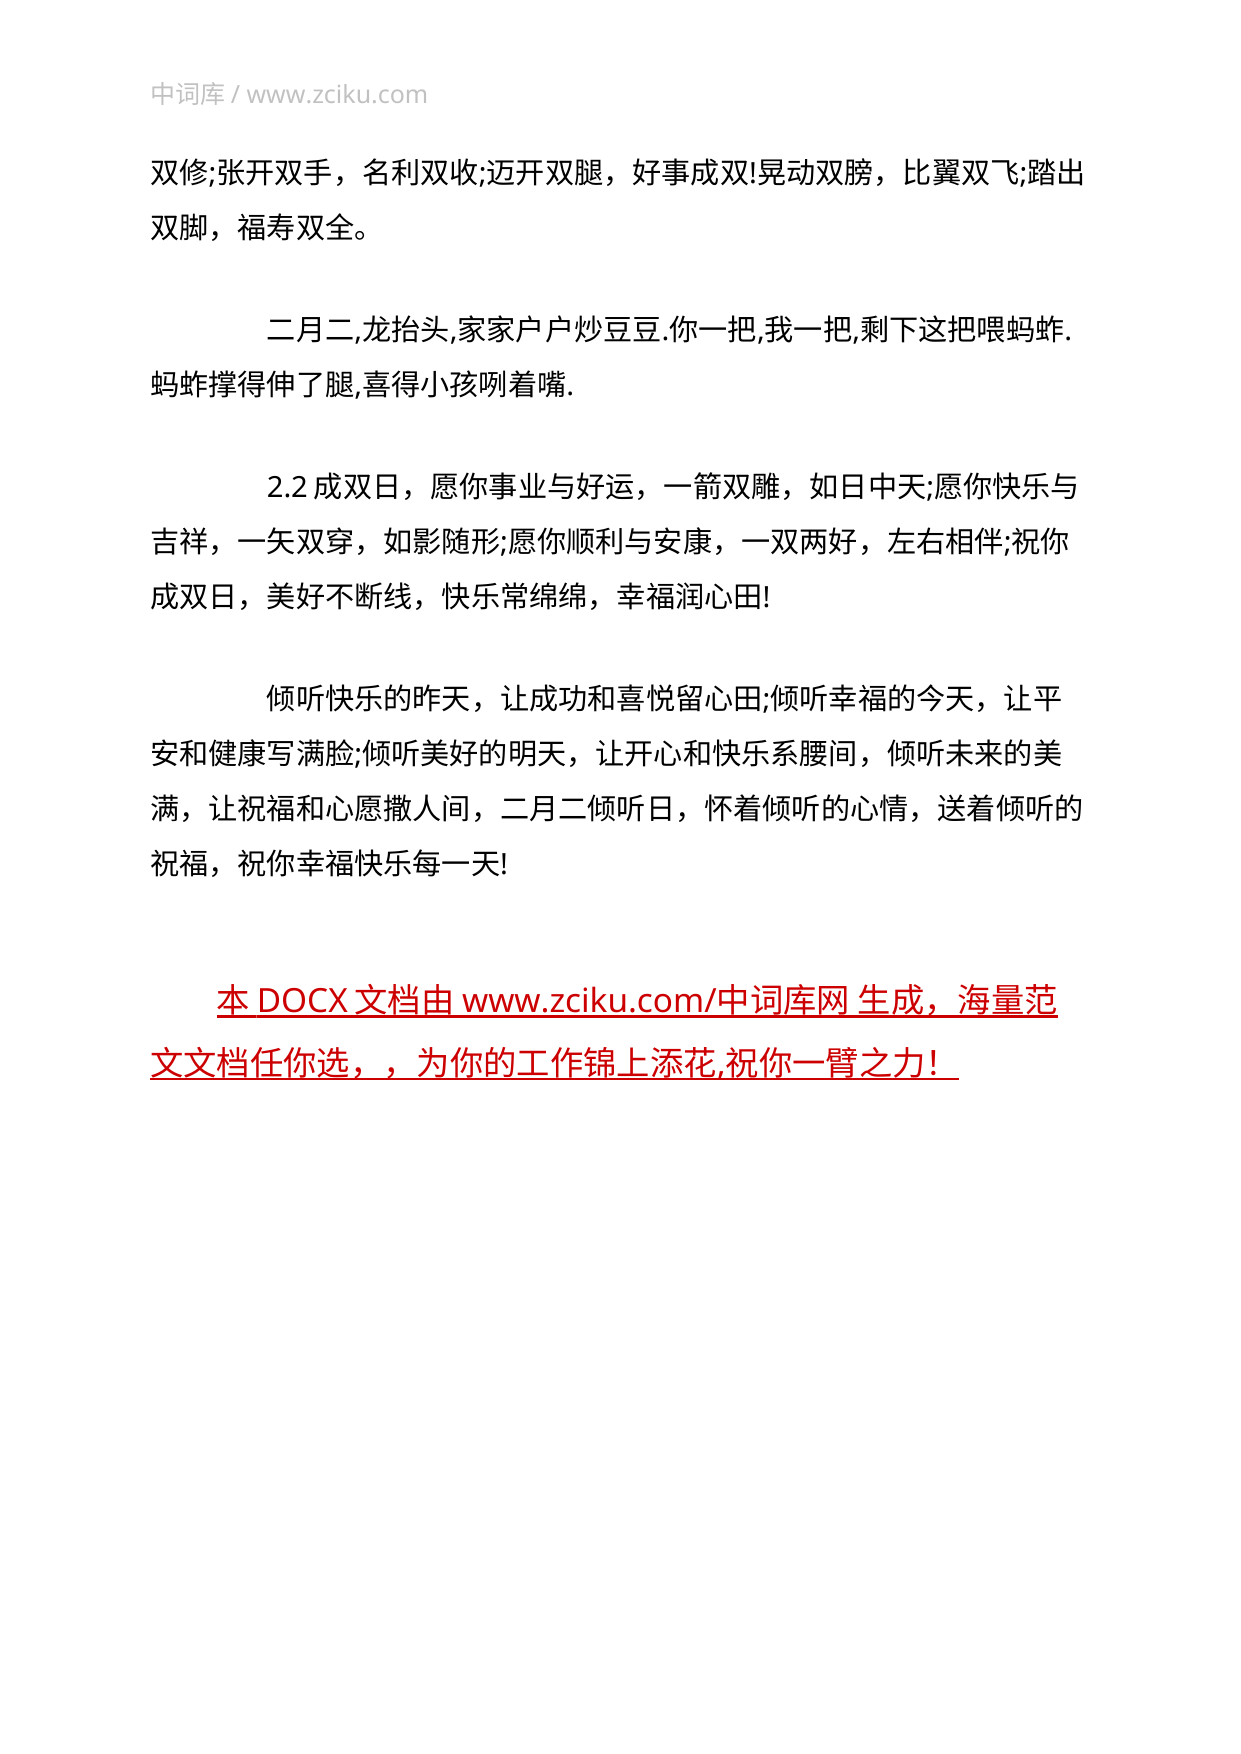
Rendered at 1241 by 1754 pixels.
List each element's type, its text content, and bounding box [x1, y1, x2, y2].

text 2.2成双日，愿你事业与好运，一箭双雕，如日中天;愿你快乐与吉祥，一矢双穿，如影随形;愿你顺利与安康，一双两好，左右相伴;祝你成双日，美好不断线，快乐常绵绵，幸福润心田! [150, 464, 1090, 616]
text 本DOCX文档由 www.zciku.com/中词库网 生成，海量范文文档任你选，，为你的工作锦上添花,祝你一臂之力！ [150, 974, 1090, 1085]
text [150, 150, 1090, 247]
text 倾听快乐的昨天，让成功和喜悦留心田;倾听幸福的今天，让平安和健康写满脸;倾听美好的明天，让开心和快乐系腰间，倾听未来的美满，让祝福和心愿撒人间，二月二倾听日，怀着倾听的心情，送着倾听的祝福，祝你幸福快乐每一天! [150, 676, 1090, 883]
text 二月二,龙抬头,家家户户炒豆豆.你一把,我一把,剩下这把喂蚂蚱.蚂蚱撑得伸了腿,喜得小孩咧着嘴. [150, 307, 1090, 404]
